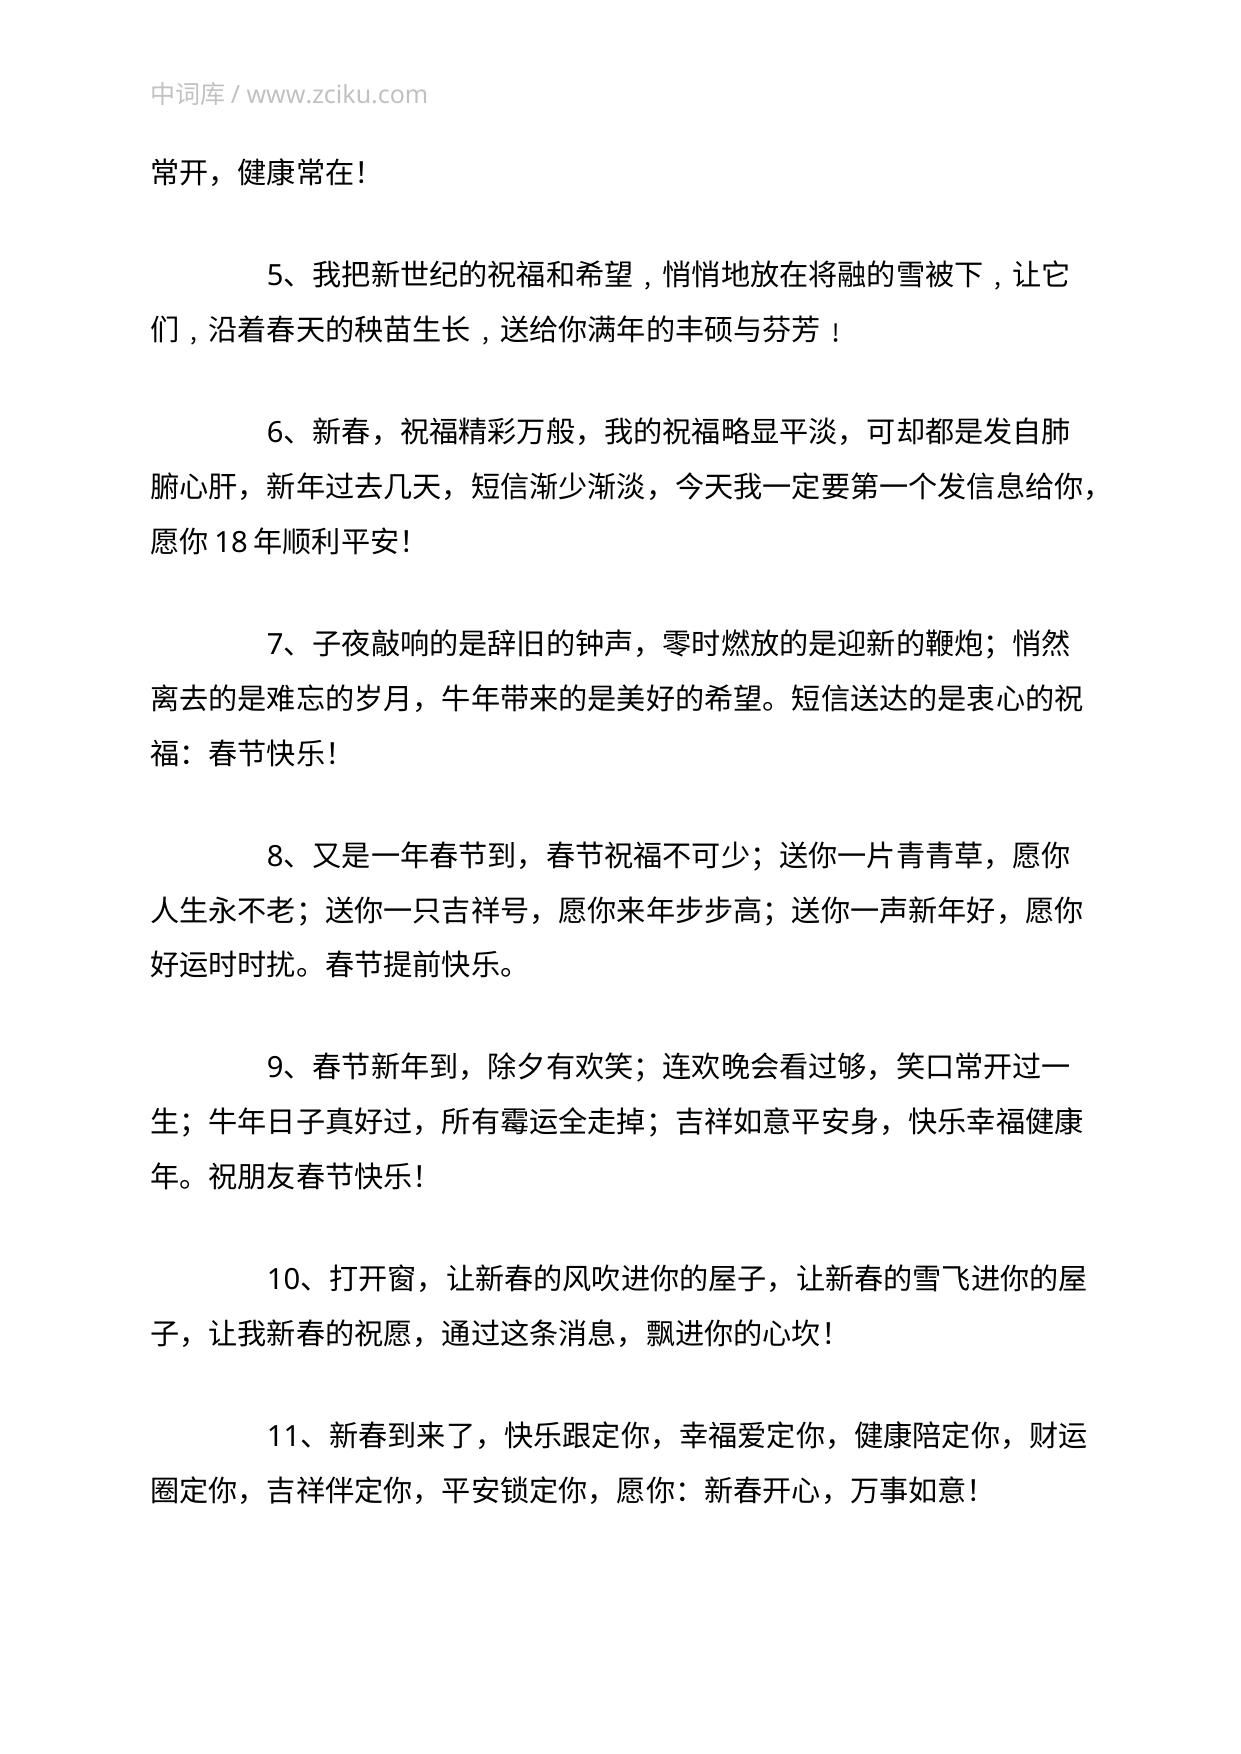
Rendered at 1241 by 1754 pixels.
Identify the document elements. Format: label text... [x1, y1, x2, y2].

text 10、打开窗，让新春的风吹进你的屋子，让新春的雪飞进你的屋子，让我新春的祝愿，通过这条消息，飘进你的心坎！ [150, 1255, 1090, 1353]
text 7、子夜敲响的是辞旧的钟声，零时燃放的是迎新的鞭炮；悄然离去的是难忘的岁月，牛年带来的是美好的希望。短信送达的是衷心的祝福：春节快乐！ [150, 620, 1090, 773]
text 6、新春，祝福精彩万般，我的祝福略显平淡，可却都是发自肺腑心肝，新年过去几天，短信渐少渐淡，今天我一定要第一个发信息给你，愿你18年顺利平安！ [150, 408, 1090, 561]
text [150, 150, 1090, 192]
text 5、我把新世纪的祝福和希望﹐悄悄地放在将融的雪被下﹐让它们﹐沿着春天的秧苗生长﹐送给你满年的丰硕与芬芳﹗ [150, 252, 1090, 349]
text 9、春节新年到，除夕有欢笑；连欢晚会看过够，笑口常开过一生；牛年日子真好过，所有霉运全走掉；吉祥如意平安身，快乐幸福健康年。祝朋友春节快乐！ [150, 1044, 1090, 1196]
text 11、新春到来了，快乐跟定你，幸福爱定你，健康陪定你，财运圈定你，吉祥伴定你，平安锁定你，愿你：新春开心，万事如意！ [150, 1412, 1090, 1509]
text 8、又是一年春节到，春节祝福不可少；送你一片青青草，愿你人生永不老；送你一只吉祥号，愿你来年步步高；送你一声新年好，愿你好运时时扰。春节提前快乐。 [150, 832, 1090, 984]
